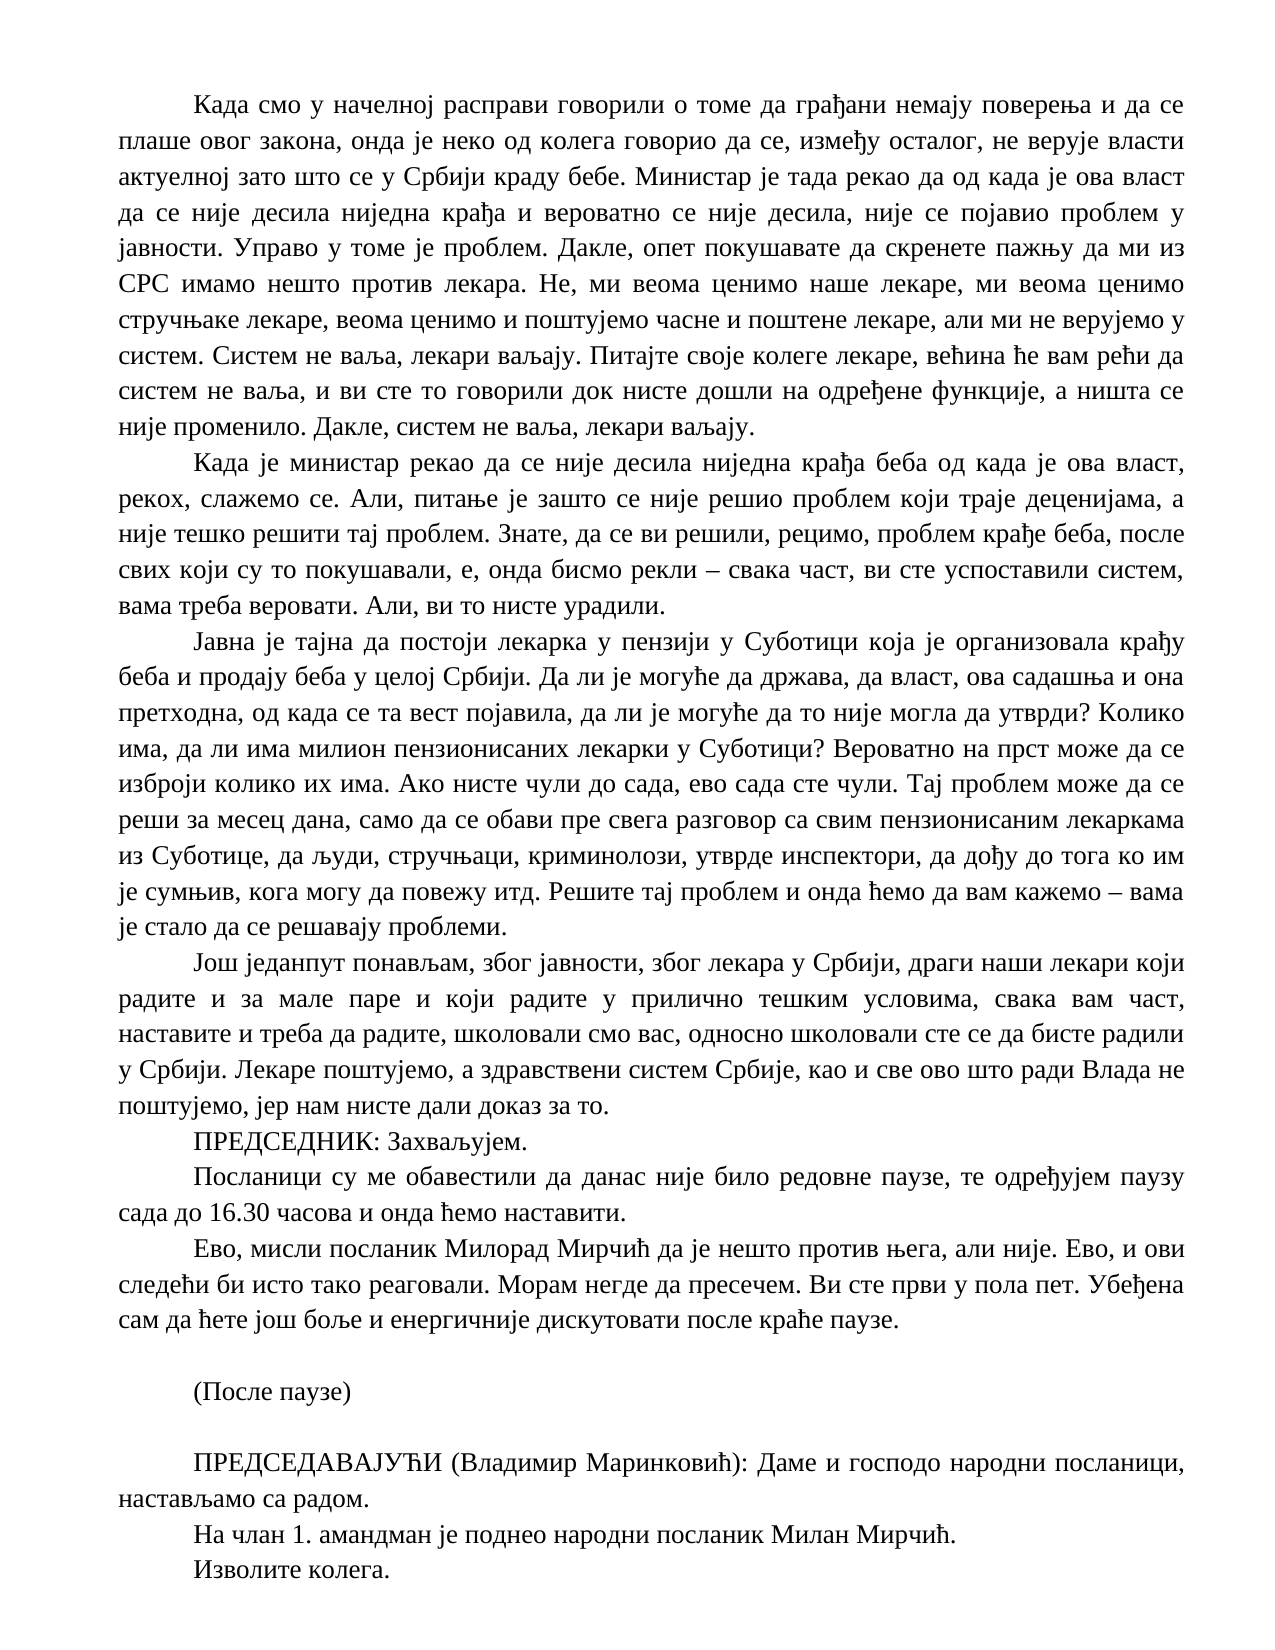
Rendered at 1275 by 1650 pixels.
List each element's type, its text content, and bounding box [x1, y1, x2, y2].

text ПРЕДСЕДАВАЈУЋИ (Владимир Маринковић): Даме и господо народни посланици, настављамо са радом. [118, 1446, 1186, 1513]
text (После паузе) [118, 1375, 1186, 1406]
text Посланици су ме обавестили да данас није било редовне паузе, те одређујем паузу сада до 16.30 часова и онда ћемо наставити. [118, 1161, 1186, 1227]
text Јавна је тајна да постоји лекарка у пензији у Суботици која је организовала крађу беба и продају беба у целој Србији. Да ли је могуће да држава, да власт, ова садашња и она претходна, од када се та вест појавила, да ли је могуће да то није могла да утврди? Колико има, да ли има милион пензионисаних лекарки у Суботици? Вероватно на прст може да се изброји колико их има. Ако нисте чули до сада, ево сада сте чули. Тај проблем може да се реши за месец дана, само да се обави пре свега разговор са свим пензионисаним лекаркама из Суботице, да људи, стручњаци, криминолози, утврде инспектори, да дођу до тога ко им је сумњив, кога могу да повежу итд. Решите тај проблем и онда ћемо да вам кажемо – вама је стало да се решавају проблеми. [118, 624, 1186, 942]
text Ево, мисли посланик Милорад Мирчић да је нешто против њега, али није. Ево, и ови следећи би исто тако реаговали. Морам негде да пресечем. Ви сте први у пола пет. Убеђена сам да ћете још боље и енергичније дискутовати после краће паузе. [118, 1232, 1186, 1334]
text Када смо у начелној расправи говорили о томе да грађани немају поверења и да се плаше овог закона, онда је неко од колега говорио да се, између осталог, не верује власти актуелној зато што се у Србији краду бебе. Министар је тада рекао да од када је ова власт да се није десила ниједна крађа и вероватно се није десила, није се појавио проблем у јавности. Управо у томе је проблем. Дакле, опет покушавате да скренете пажњу да ми из СРС имамо нешто против лекара. Не, ми веома ценимо наше лекаре, ми веома ценимо стручњаке лекаре, веома ценимо и поштујемо часне и поштене лекаре, али ми не верујемо у систем. Систем не ваља, лекари ваљају. Питајте своје колеге лекаре, већина ће вам рећи да систем не ваља, и ви сте то говорили док нисте дошли на одређене функције, а ништа се није променило. Дакле, систем не ваља, лекари ваљају. [118, 89, 1186, 441]
text ПРЕДСЕДНИК: Захваљујем. [118, 1125, 1186, 1156]
text Изволите колега. [118, 1553, 1186, 1585]
text Још једанпут понављам, због јавности, због лекара у Србији, драги наши лекари који радите и за мале паре и који радите у прилично тешким условима, свака вам част, наставите и треба да радите, школовали смо вас, односно школовали сте се да бисте радили у Србији. Лекаре поштујемо, а здравствени систем Србије, као и све ово што ради Влада не поштујемо, јер нам нисте дали доказ за то. [118, 946, 1186, 1120]
text Када је министар рекао да се није десила ниједна крађа беба од када је ова власт, рекох, слажемо се. Али, питање је зашто се није решио проблем који траје деценијама, а није тешко решити тај проблем. Знате, да се ви решили, рецимо, проблем крађе беба, после свих који су то покушавали, е, онда бисмо рекли – свака част, ви сте успоставили систем, вама треба веровати. Али, ви то нисте урадили. [118, 446, 1186, 620]
text На члан 1. амандман је поднео народни посланик Милан Мирчић. [118, 1518, 1186, 1549]
